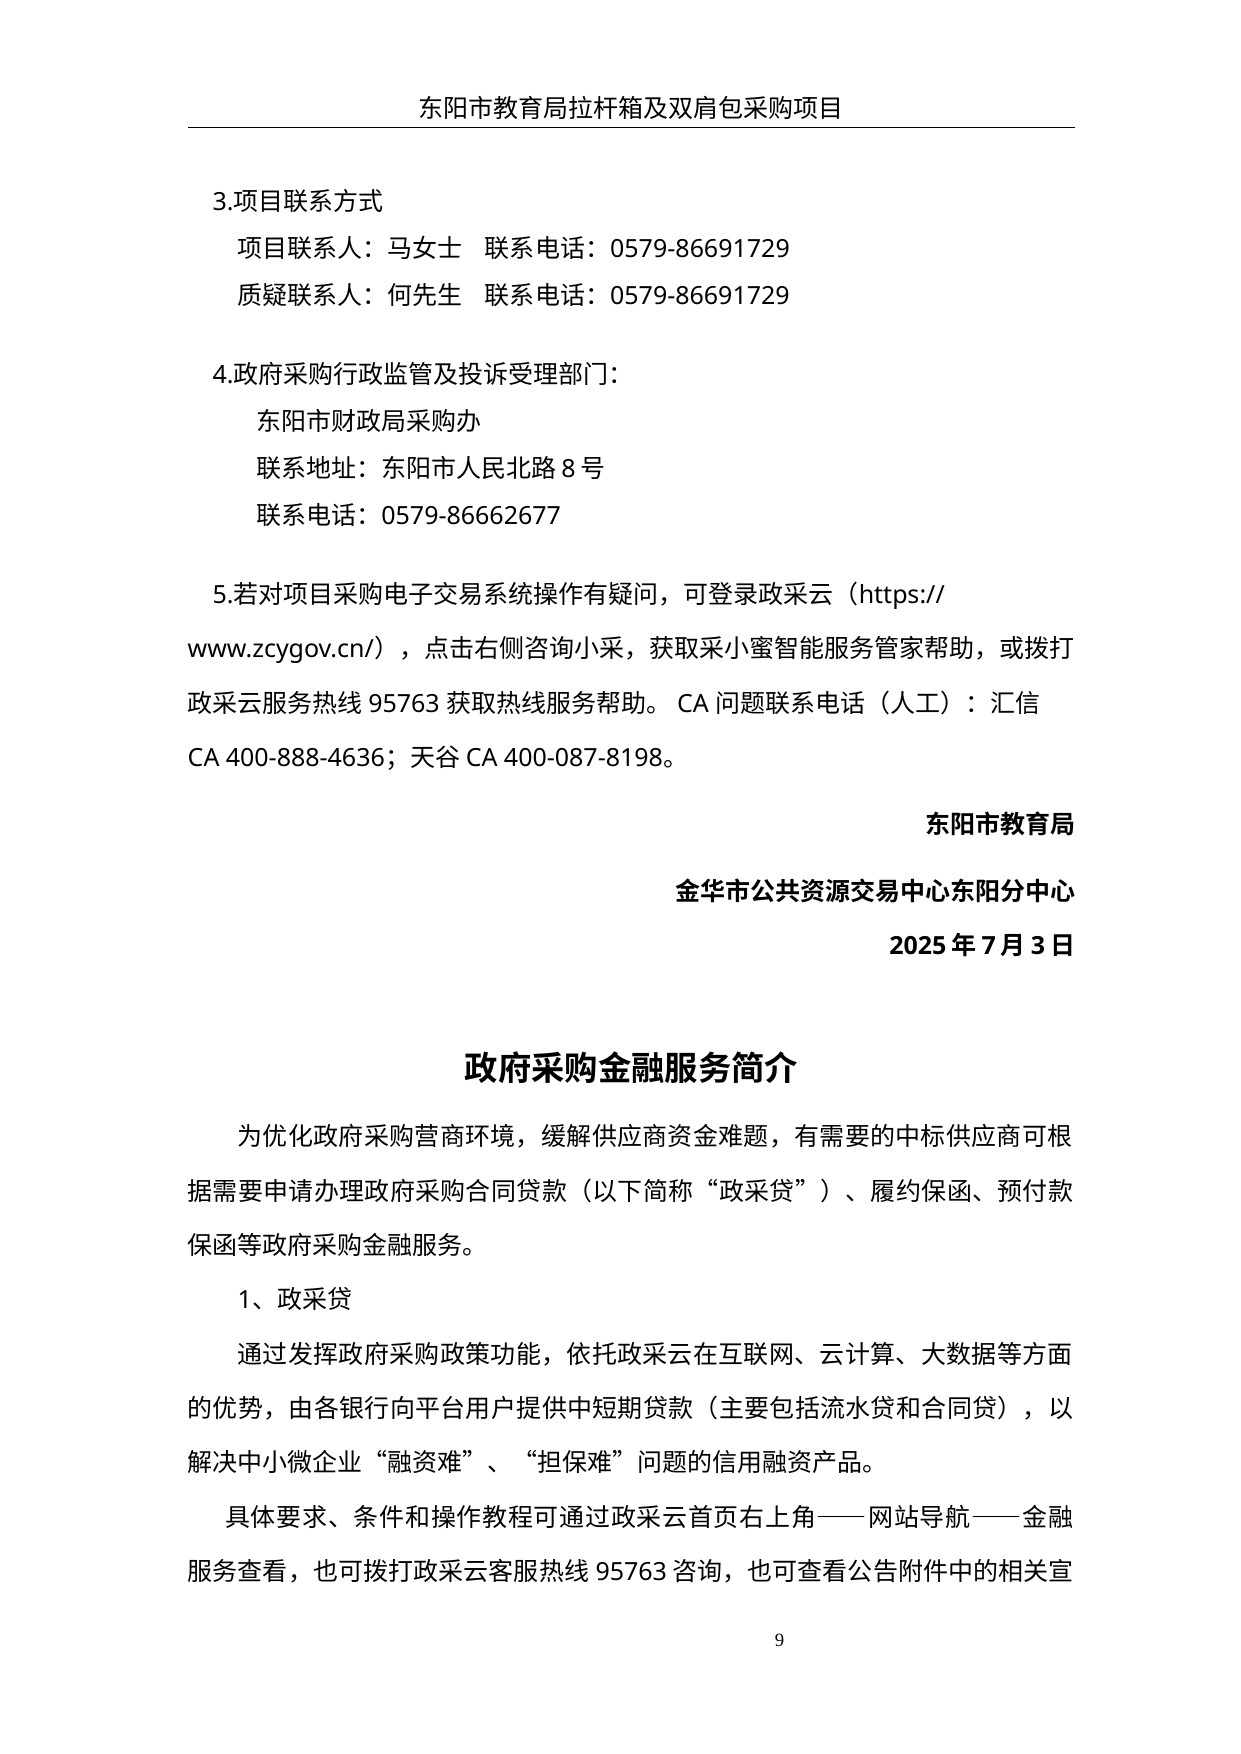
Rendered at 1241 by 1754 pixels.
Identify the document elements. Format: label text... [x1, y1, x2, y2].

text 质疑联系人：何先生 联系电话：0579-86691729 [187, 276, 1075, 312]
text 联系地址：东阳市人民北路8号 [244, 449, 1075, 485]
text 3.项目联系方式 [187, 182, 1075, 218]
text 联系电话：0579-86662677 [244, 496, 1075, 532]
text 通过发挥政府采购政策功能，依托政采云在互联网、云计算、大数据等方面的优势，由各银行向平台用户提供中短期贷款（主要包括流水贷和合同贷），以解决中小微企业“融资难”、“担保难”问题的信用融资产品。 [187, 1334, 1075, 1479]
text 金华市公共资源交易中心东阳分中心 [187, 871, 1075, 908]
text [187, 1497, 1075, 1588]
text 为优化政府采购营商环境，缓解供应商资金难题，有需要的中标供应商可根据需要申请办理政府采购合同贷款（以下简称“政采贷”）、履约保函、预付款保函等政府采购金融服务。 [187, 1117, 1075, 1262]
text 政府采购金融服务简介 [187, 1042, 1075, 1090]
text 东阳市财政局采购办 [244, 402, 1075, 438]
text 4.政府采购行政监管及投诉受理部门： [187, 354, 1075, 391]
text 5.若对项目采购电子交易系统操作有疑问，可登录政采云（https://www.zcygov.cn/），点击右侧咨询小采，获取采小蜜智能服务管家帮助，或拨打政采云服务热线 95763 获取热线服务帮助。 CA 问题联系电话（人工）：汇信 CA 400-888-4636；天谷 CA 400-087-8198。 [187, 574, 1075, 774]
text 东阳市教育局 [187, 804, 1075, 841]
text 1、政采贷 [187, 1280, 1075, 1316]
text 项目联系人：马女士 联系电话：0579-86691729 [187, 229, 1075, 265]
text 2025年7月3日 [187, 926, 1075, 962]
